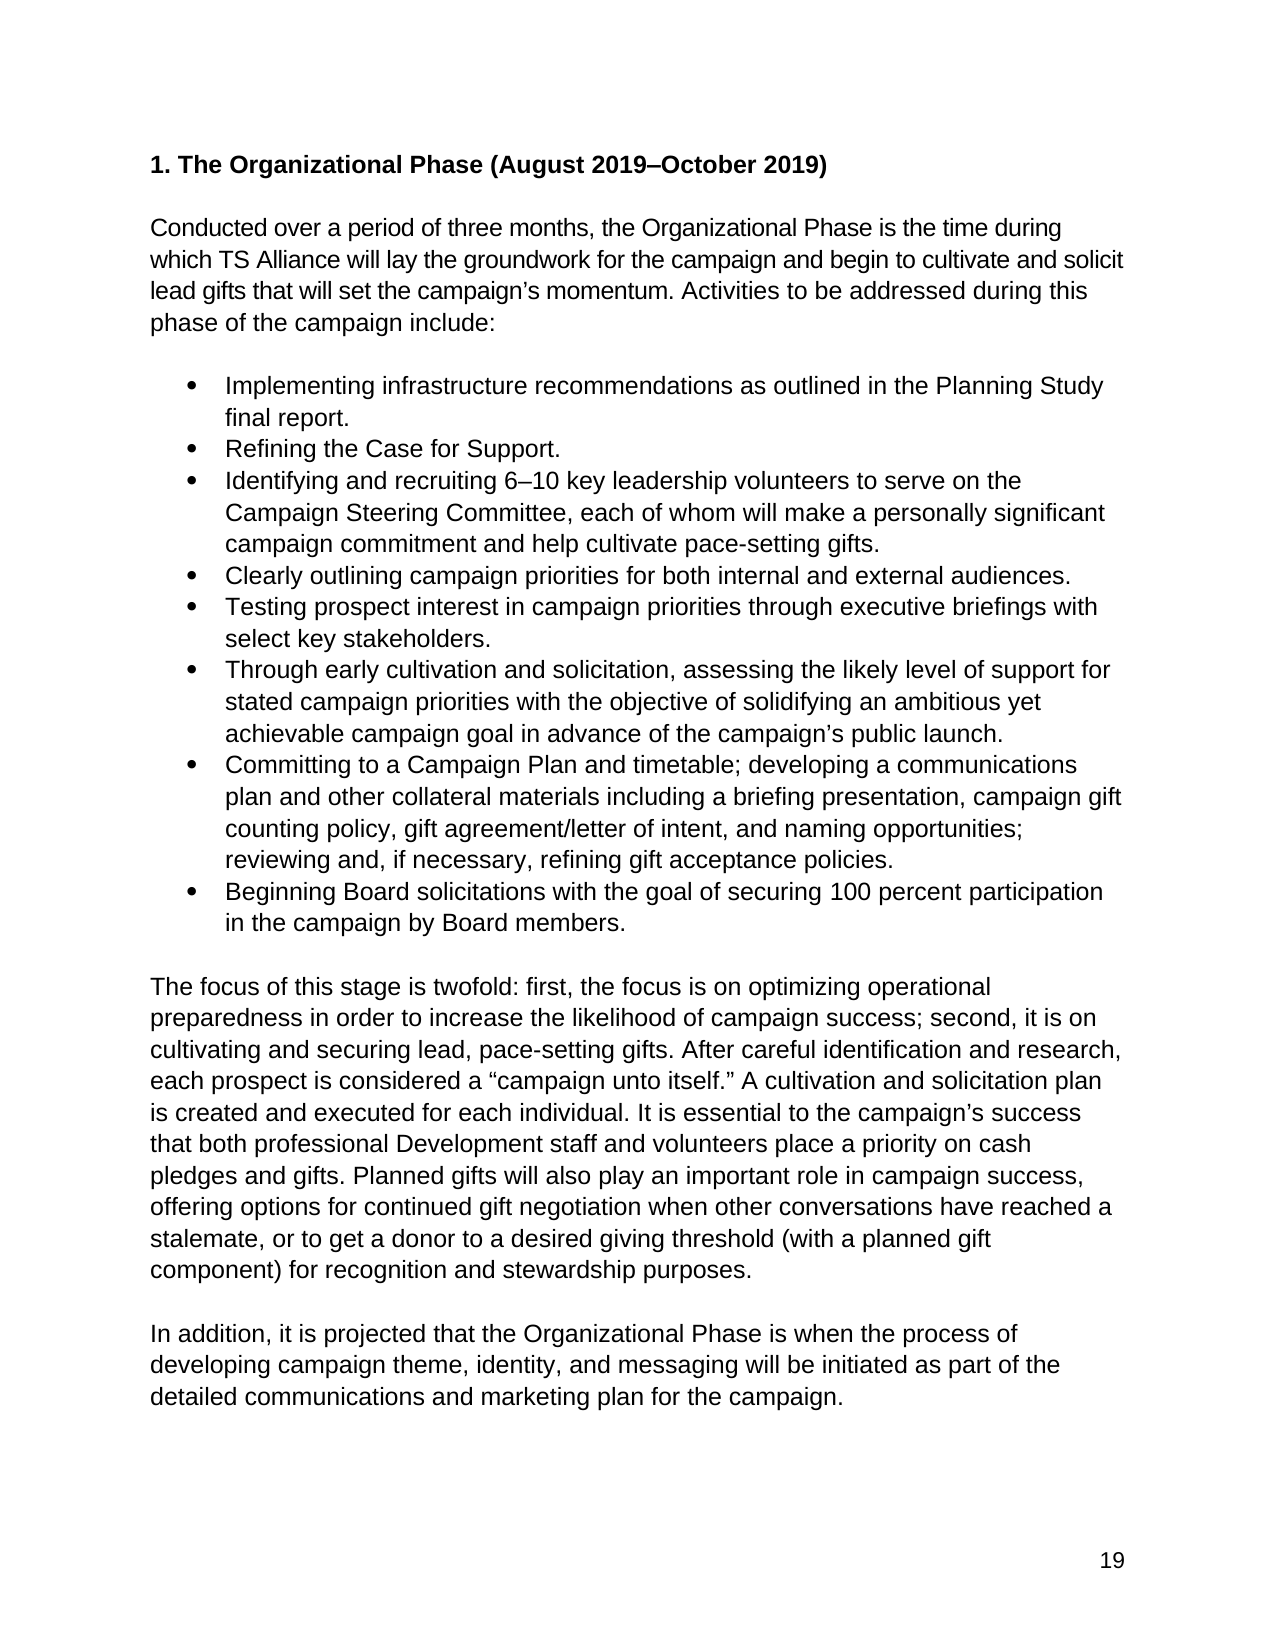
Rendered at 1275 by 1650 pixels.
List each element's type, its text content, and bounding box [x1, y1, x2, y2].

text In addition, it is projected that the Organizational Phase is when the process of developing campaign theme, identity, and messaging will be initiated as part of the detailed communications and marketing plan for the campaign. [150, 1319, 1125, 1411]
list Clearly outlining campaign priorities for both internal and external audiences. [187, 561, 1125, 589]
list Committing to a Campaign Plan and timetable; developing a communications plan and other collateral materials including a briefing presentation, campaign gift counting policy, gift agreement/letter of intent, and naming opportunities; reviewing and, if necessary, refining gift acceptance policies. [187, 750, 1125, 874]
list Identifying and recruiting 6‒10 key leadership volunteers to serve on the Campaign Steering Committee, each of whom will make a personally significant campaign commitment and help cultivate pace-setting gifts. [187, 466, 1125, 558]
list Beginning Board solicitations with the goal of securing 100 percent participation in the campaign by Board members. [187, 877, 1125, 937]
text 1. The Organizational Phase (August 2019‒October 2019) [150, 150, 1125, 179]
list Testing prospect interest in campaign priorities through executive briefings with select key stakeholders. [187, 592, 1125, 653]
list Through early cultivation and solicitation, assessing the likely level of support for stated campaign priorities with the objective of solidifying an ambitious yet achievable campaign goal in advance of the campaign’s public launch. [187, 656, 1125, 747]
list Refining the Case for Support. [187, 434, 1125, 463]
list Implementing infrastructure recommendations as outlined in the Planning Study final report. [187, 371, 1125, 431]
text Conducted over a period of three months, the Organizational Phase is the time during which TS Alliance will lay the groundwork for the campaign and begin to cultivate and solicit lead gifts that will set the campaign’s momentum. Activities to be addressed during this phase of the campaign include: [150, 213, 1125, 337]
text The focus of this stage is twofold: first, the focus is on optimizing operational preparedness in order to increase the likelihood of campaign success; second, it is on cultivating and securing lead, pace-setting gifts. After careful identification and research, each prospect is considered a “campaign unto itself.” A cultivation and solicitation plan is created and executed for each individual. It is essential to the campaign’s success that both professional Development staff and volunteers place a priority on cash pledges and gifts. Planned gifts will also play an important role in campaign success, offering options for continued gift negotiation when other conversations have reached a stalemate, or to get a donor to a desired giving threshold (with a planned gift component) for recognition and stewardship purposes. [150, 971, 1125, 1284]
